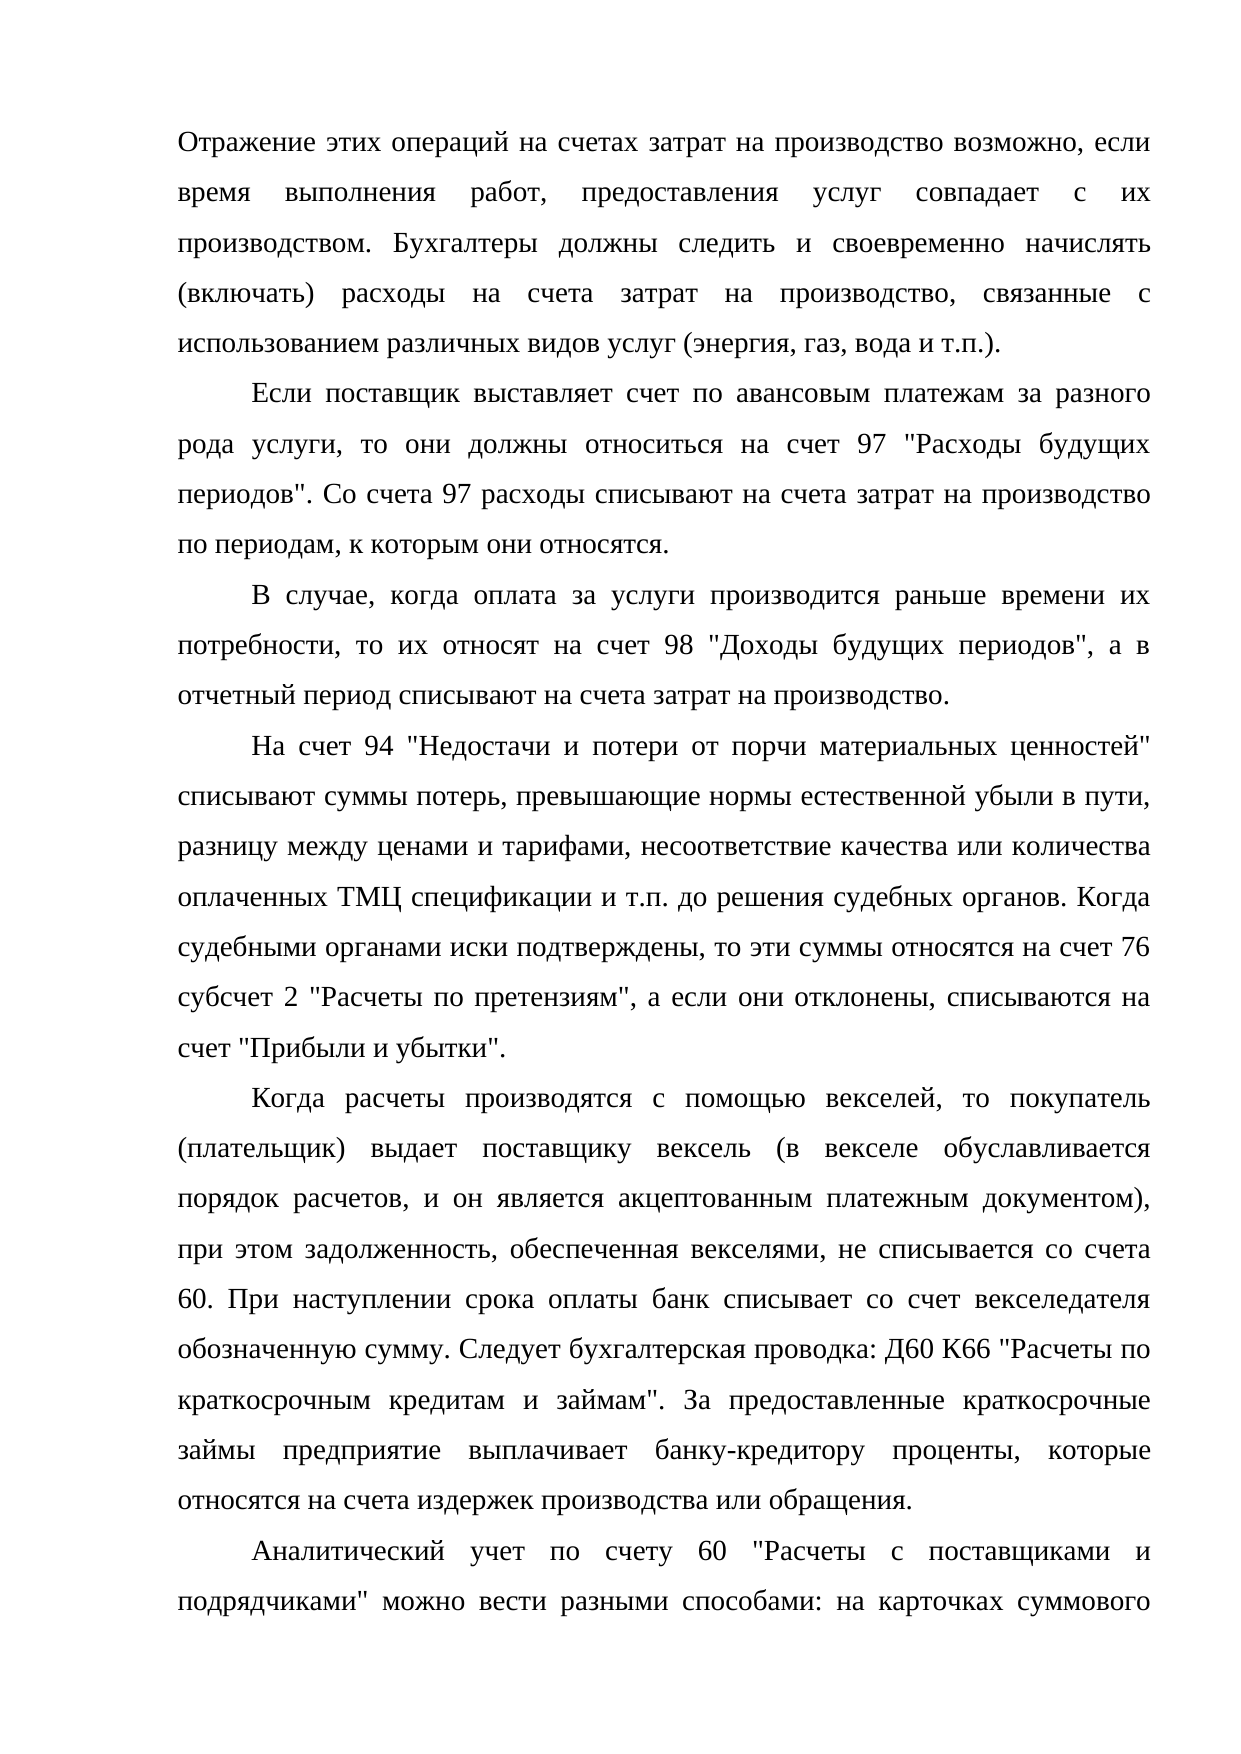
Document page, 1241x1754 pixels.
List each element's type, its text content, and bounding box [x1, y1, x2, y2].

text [177, 1533, 1152, 1617]
text В случае, когда оплата за услуги производится раньше времени их потребности, то их относят на счет 98 "Доходы будущих периодов", а в отчетный период списывают на счета затрат на производство. [177, 577, 1152, 711]
text Когда расчеты производятся с помощью векселей, то покупатель (плательщик) выдает поставщику вексель (в векселе обуславливается порядок расчетов, и он является акцептованным платежным документом), при этом задолженность, обеспеченная векселями, не списывается со счета 60. При наступлении срока оплаты банк списывает со счет векселедателя обозначенную сумму. Следует бухгалтерская проводка: Д60 К66 "Расчеты по краткосрочным кредитам и займам". За предоставленные краткосрочные займы предприятие выплачивает банку-кредитору проценты, которые относятся на счета издержек производства или обращения. [177, 1080, 1152, 1516]
text На счет 94 "Недостачи и потери от порчи материальных ценностей" списывают суммы потерь, превышающие нормы естественной убыли в пути, разницу между ценами и тарифами, несоответствие качества или количества оплаченных ТМЦ спецификации и т.п. до решения судебных органов. Когда судебными органами иски подтверждены, то эти суммы относятся на счет 76 субсчет 2 "Расчеты по претензиям", а если они отклонены, списываются на счет "Прибыли и убытки". [177, 728, 1152, 1063]
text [177, 124, 1152, 359]
text Если поставщик выставляет счет по авансовым платежам за разного рода услуги, то они должны относиться на счет 97 "Расходы будущих периодов". Со счета 97 расходы списывают на счета затрат на производство по периодам, к которым они относятся. [177, 376, 1152, 560]
